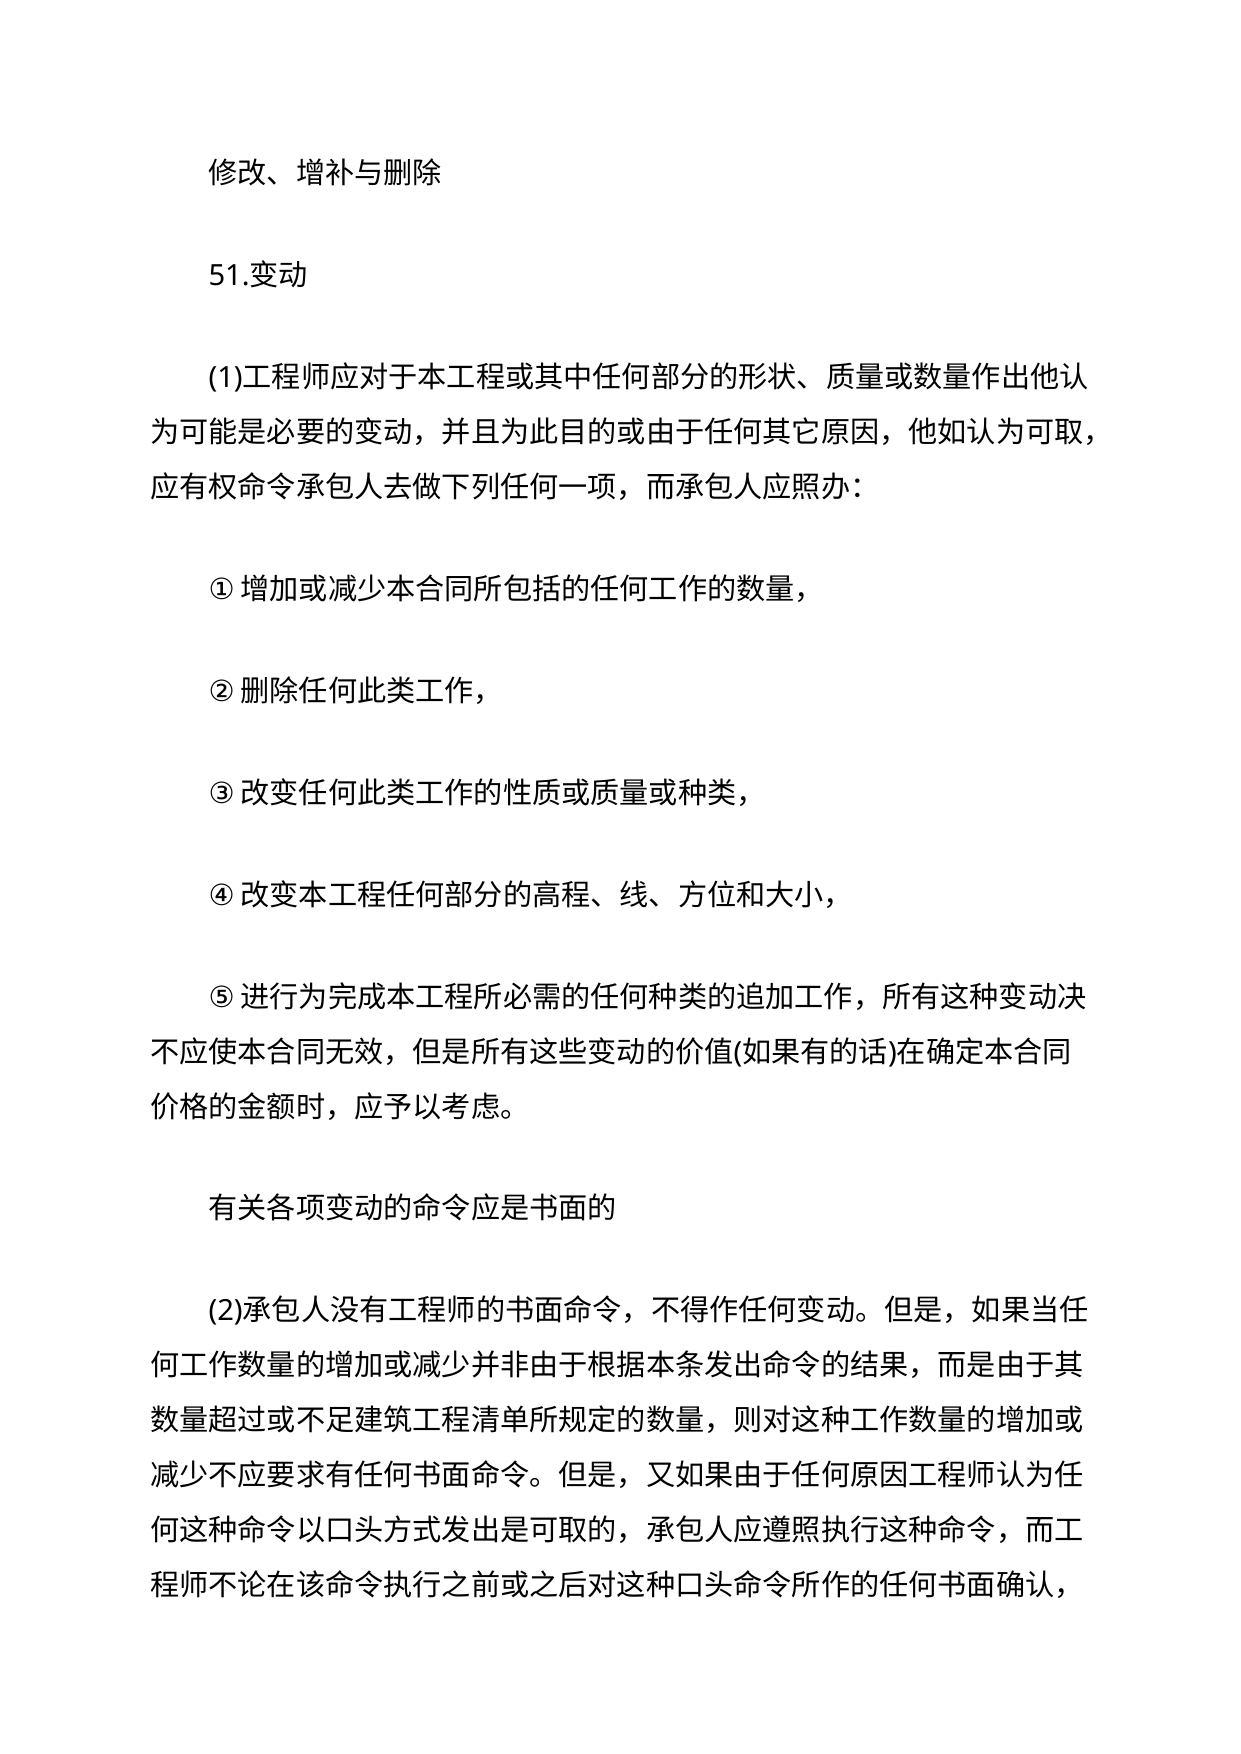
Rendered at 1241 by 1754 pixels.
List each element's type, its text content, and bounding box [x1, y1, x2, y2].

text ④改变本工程任何部分的高程、线、方位和大小， [150, 871, 1090, 914]
text 51.变动 [150, 252, 1090, 294]
text (1)工程师应对于本工程或其中任何部分的形状、质量或数量作出他认为可能是必要的变动，并且为此目的或由于任何其它原因，他如认为可取，应有权命令承包人去做下列任何一项，而承包人应照办： [150, 354, 1090, 506]
text ②删除任何此类工作， [150, 667, 1090, 710]
text ①增加或减少本合同所包括的任何工作的数量， [150, 565, 1090, 608]
text ③改变任何此类工作的性质或质量或种类， [150, 769, 1090, 812]
text ⑤进行为完成本工程所必需的任何种类的追加工作，所有这种变动决不应使本合同无效，但是所有这些变动的价值(如果有的话)在确定本合同价格的金额时，应予以考虑。 [150, 973, 1090, 1126]
text 有关各项变动的命令应是书面的 [150, 1185, 1090, 1227]
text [150, 1287, 1090, 1604]
text 修改、增补与删除 [150, 150, 1090, 192]
